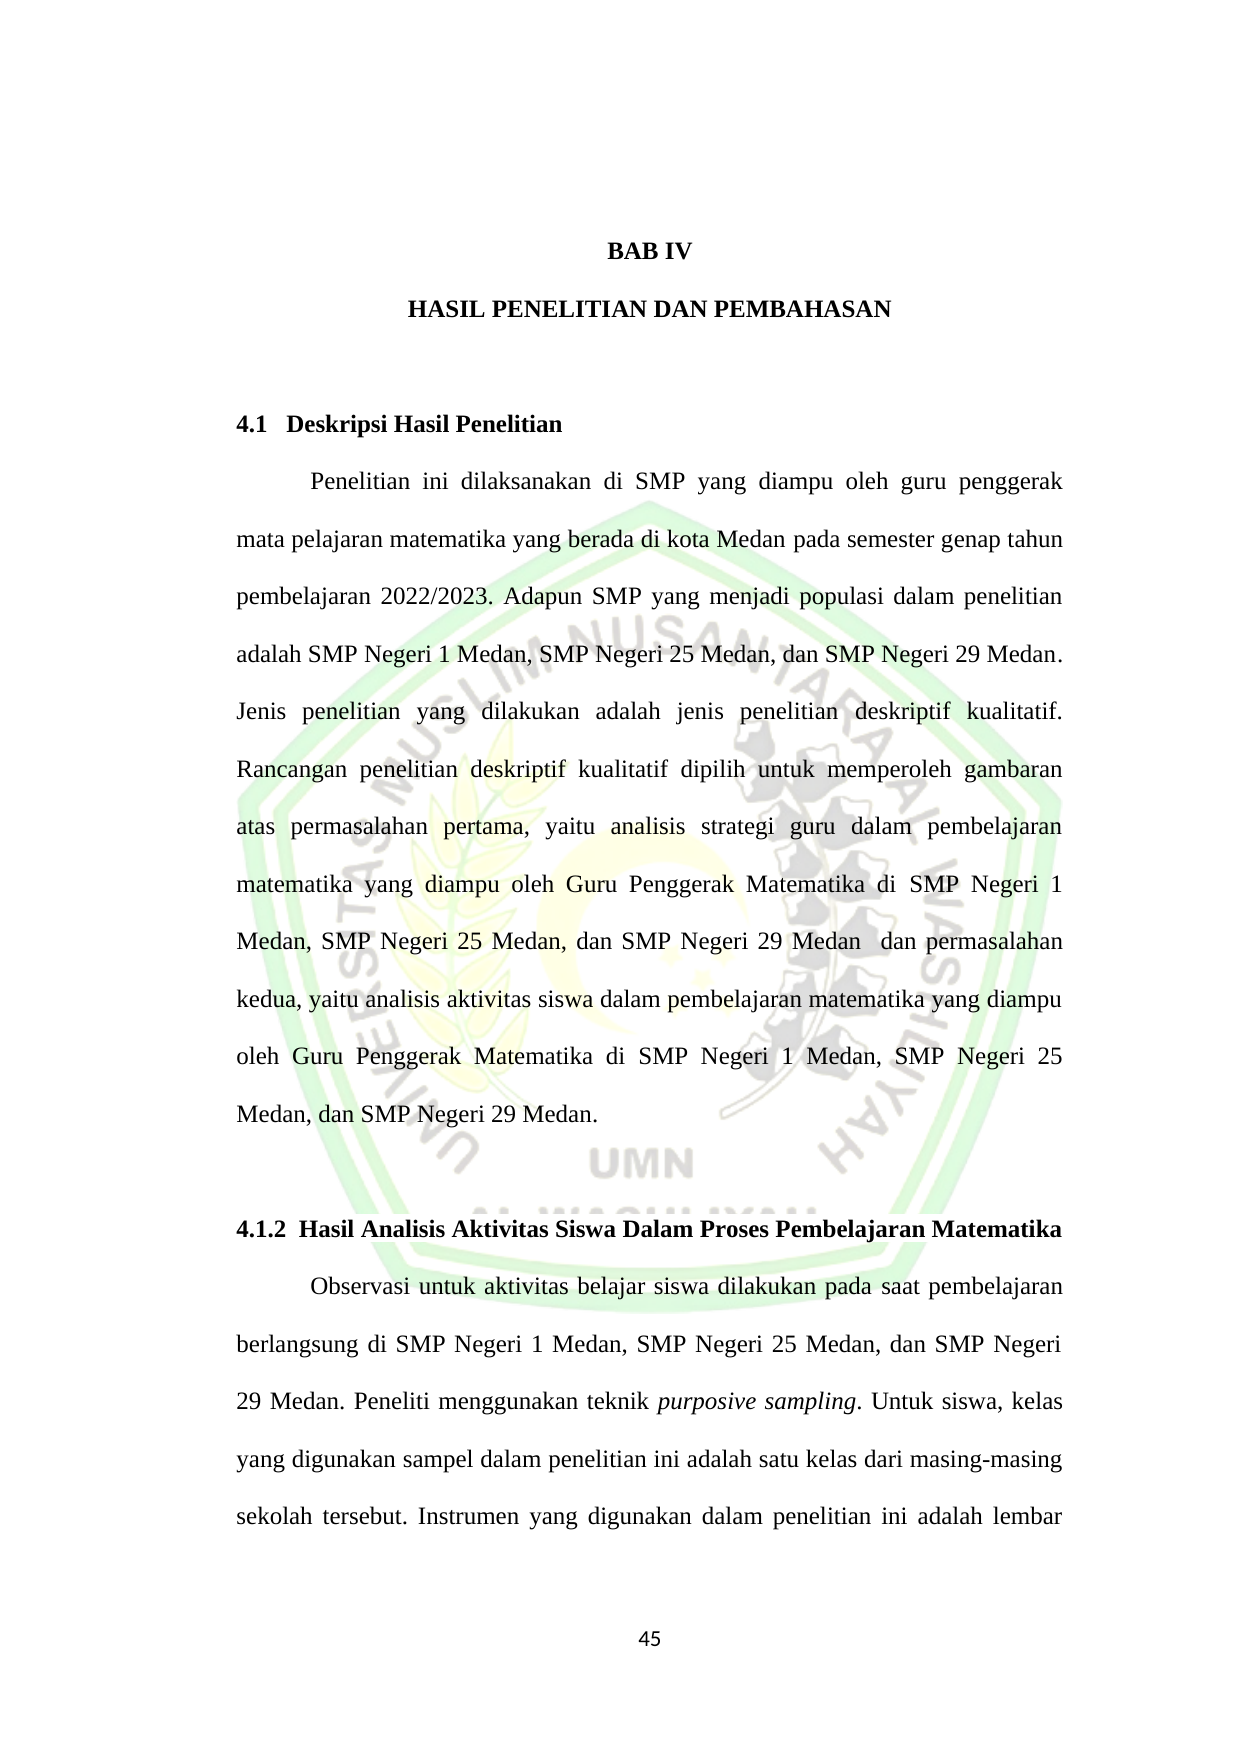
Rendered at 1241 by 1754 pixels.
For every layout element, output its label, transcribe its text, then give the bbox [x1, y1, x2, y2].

text 4.1.2 Hasil Analisis Aktivitas Siswa Dalam Proses Pembelajaran Matematika [236, 1214, 1063, 1242]
text HASIL PENELITIAN DAN PEMBAHASAN [236, 294, 1063, 322]
text 4.1 Deskripsi Hasil Penelitian [236, 409, 1063, 437]
text BAB IV [236, 236, 1063, 265]
text Penelitian ini dilaksanakan di SMP yang diampu oleh guru penggerak mata pelajaran matematika yang berada di kota Medan pada semester genap tahun pembelajaran 2022/2023. Adapun SMP yang menjadi populasi dalam penelitian adalah SMP Negeri 1 Medan, SMP Negeri 25 Medan, dan SMP Negeri 29 Medan. Jenis penelitian yang dilakukan adalah jenis penelitian deskriptif kualitatif. Rancangan penelitian deskriptif kualitatif dipilih untuk memperoleh gambaran atas permasalahan pertama, yaitu analisis strategi guru dalam pembelajaran matematika yang diampu oleh Guru Penggerak Matematika di SMP Negeri 1 Medan, SMP Negeri 25 Medan, dan SMP Negeri 29 Medan dan permasalahan kedua, yaitu analisis aktivitas siswa dalam pembelajaran matematika yang diampu oleh Guru Penggerak Matematika di SMP Negeri 1 Medan, SMP Negeri 25 Medan, dan SMP Negeri 29 Medan. [236, 466, 1063, 1127]
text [236, 1271, 1063, 1530]
